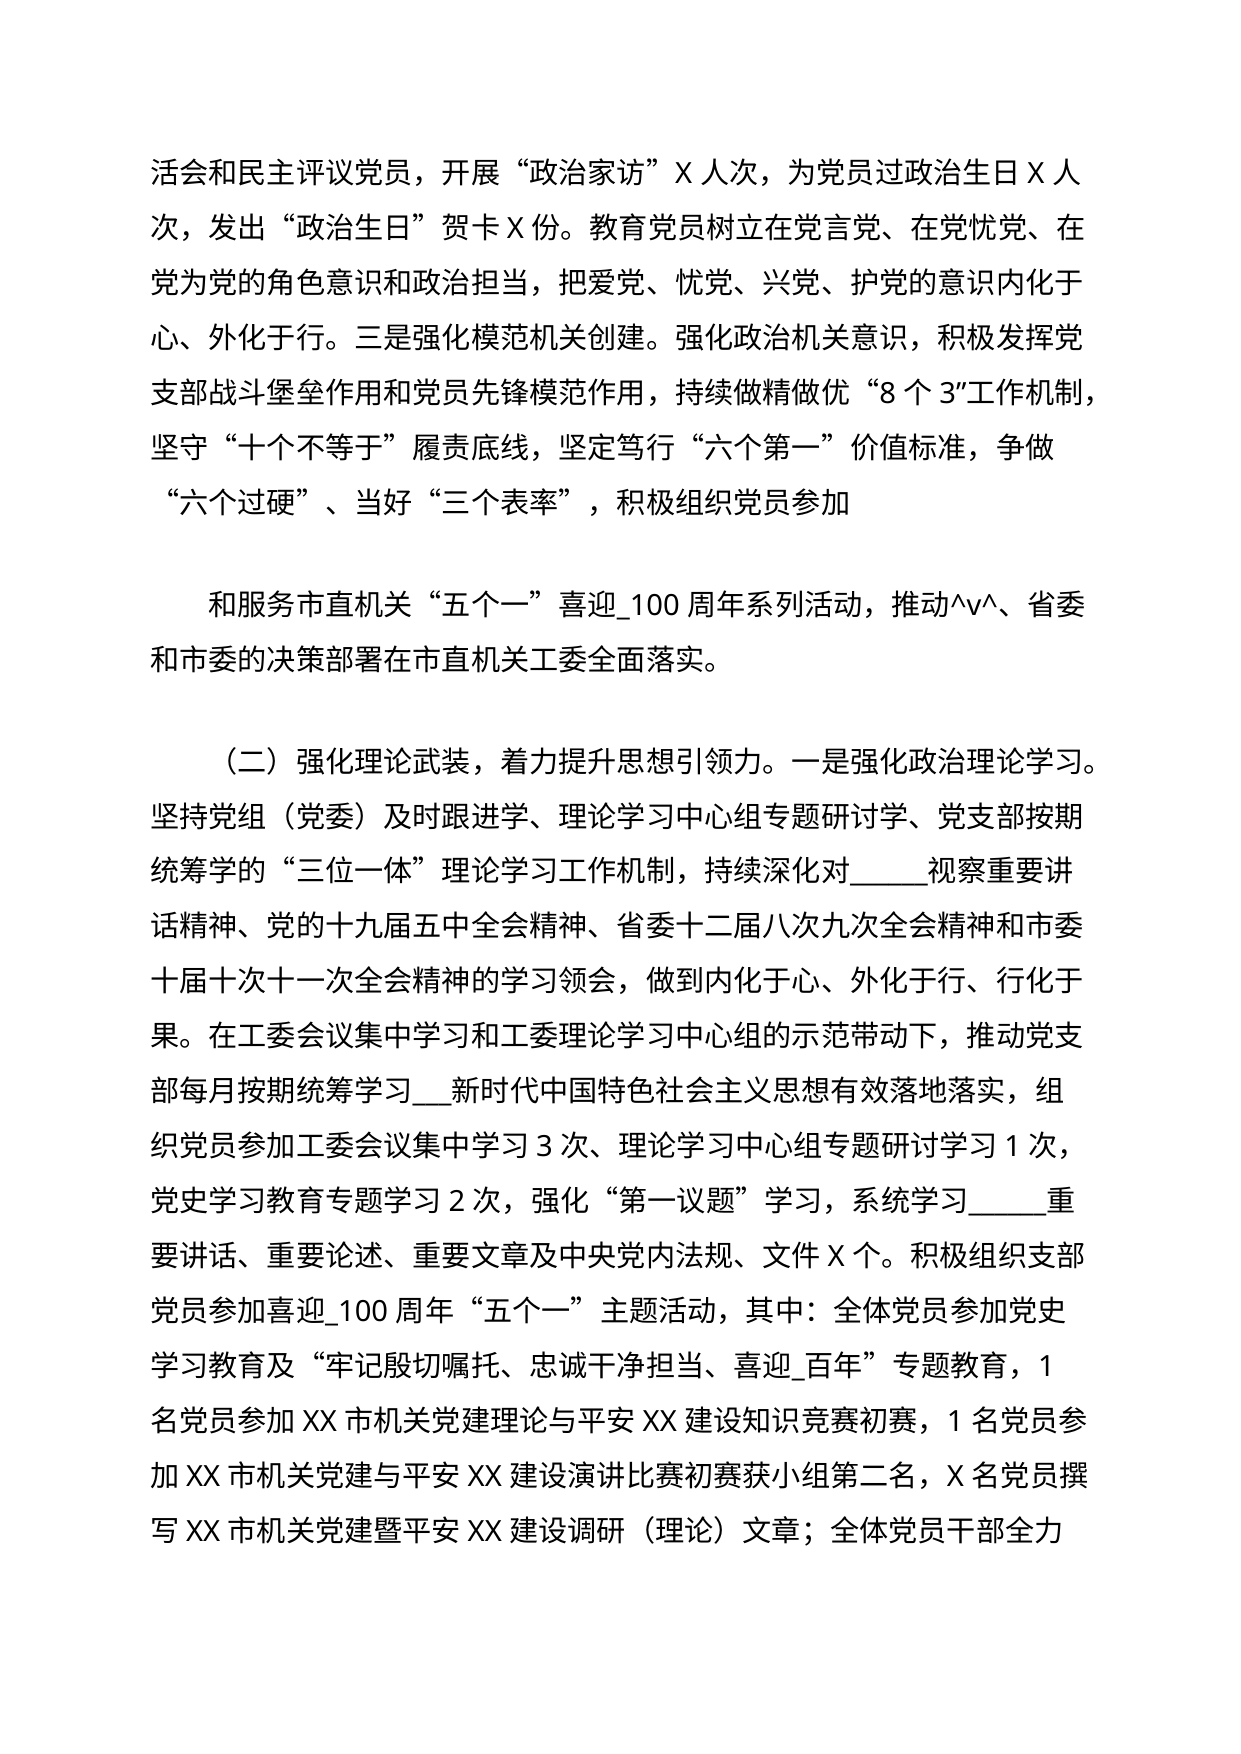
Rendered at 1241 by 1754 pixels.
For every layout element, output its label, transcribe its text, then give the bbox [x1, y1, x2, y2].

text 和服务市直机关“五个一”喜迎_100 周年系列活动，推动^v^、省委和市委的决策部署在市直机关工委全面落实。 [150, 581, 1090, 679]
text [150, 150, 1090, 522]
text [150, 738, 1090, 1550]
